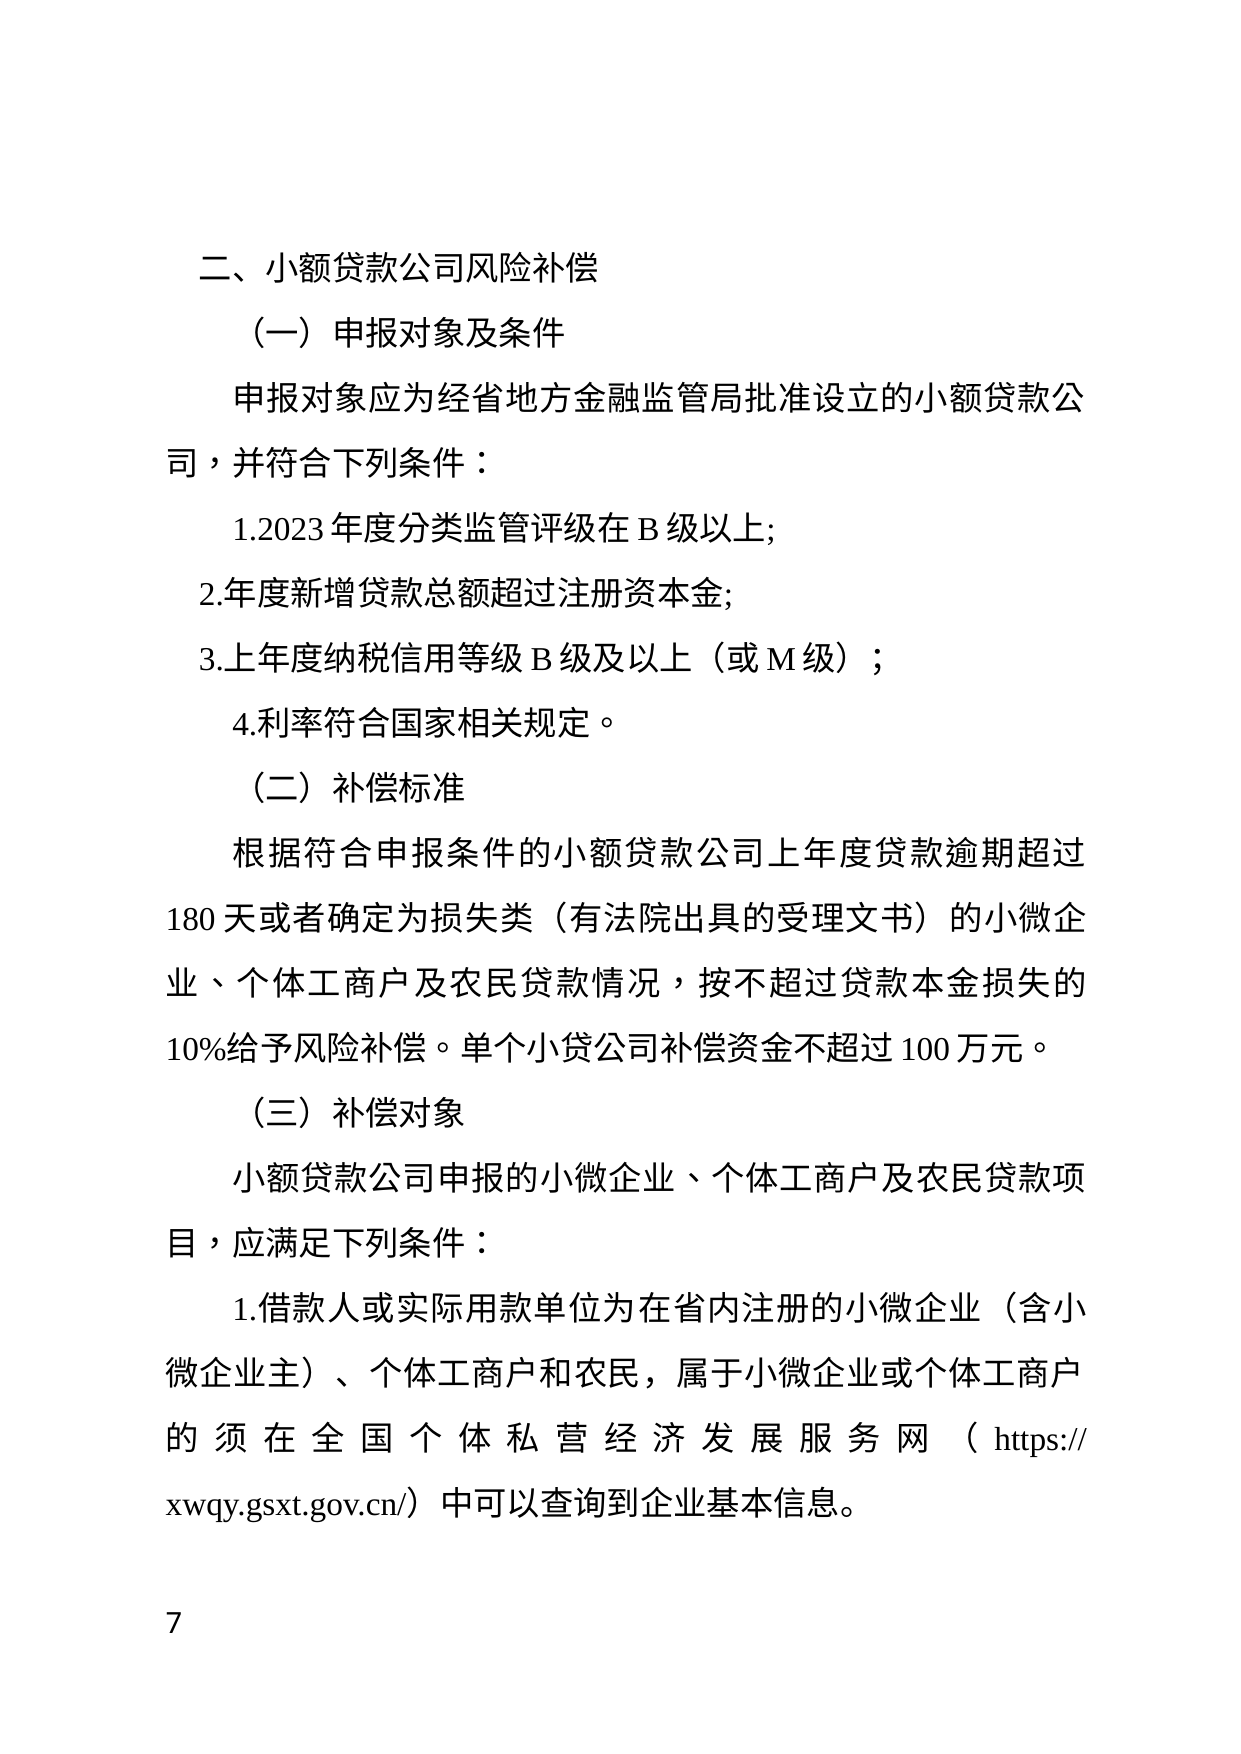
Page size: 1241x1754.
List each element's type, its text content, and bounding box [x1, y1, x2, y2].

list 3.上年度纳税信用等级B级及以上（或M级）； [165, 623, 1087, 688]
text 1.2023年度分类监管评级在B级以上; [165, 493, 1087, 558]
text （二）补偿标准 [165, 753, 1087, 818]
text 1.借款人或实际用款单位为在省内注册的小微企业（含小微企业主）、个体工商户和农民，属于小微企业或个体工商户的须在全国个体私营经济发展服务网（https://xwqy.gsxt.gov.cn/）中可以查询到企业基本信息。 [165, 1273, 1087, 1533]
list 二、小额贷款公司风险补偿 [165, 233, 1087, 298]
list 2.年度新增贷款总额超过注册资本金; [165, 558, 1087, 623]
text 根据符合申报条件的小额贷款公司上年度贷款逾期超过180天或者确定为损失类（有法院出具的受理文书）的小微企业、个体工商户及农民贷款情况，按不超过贷款本金损失的10%给予风险补偿。单个小贷公司补偿资金不超过100万元。 [165, 818, 1087, 1078]
text （三）补偿对象 [165, 1078, 1087, 1143]
list （一）申报对象及条件 [165, 298, 1087, 363]
text 小额贷款公司申报的小微企业、个体工商户及农民贷款项目，应满足下列条件： [165, 1143, 1087, 1273]
text 申报对象应为经省地方金融监管局批准设立的小额贷款公司，并符合下列条件： [165, 363, 1087, 493]
text 4.利率符合国家相关规定。 [165, 688, 1087, 753]
